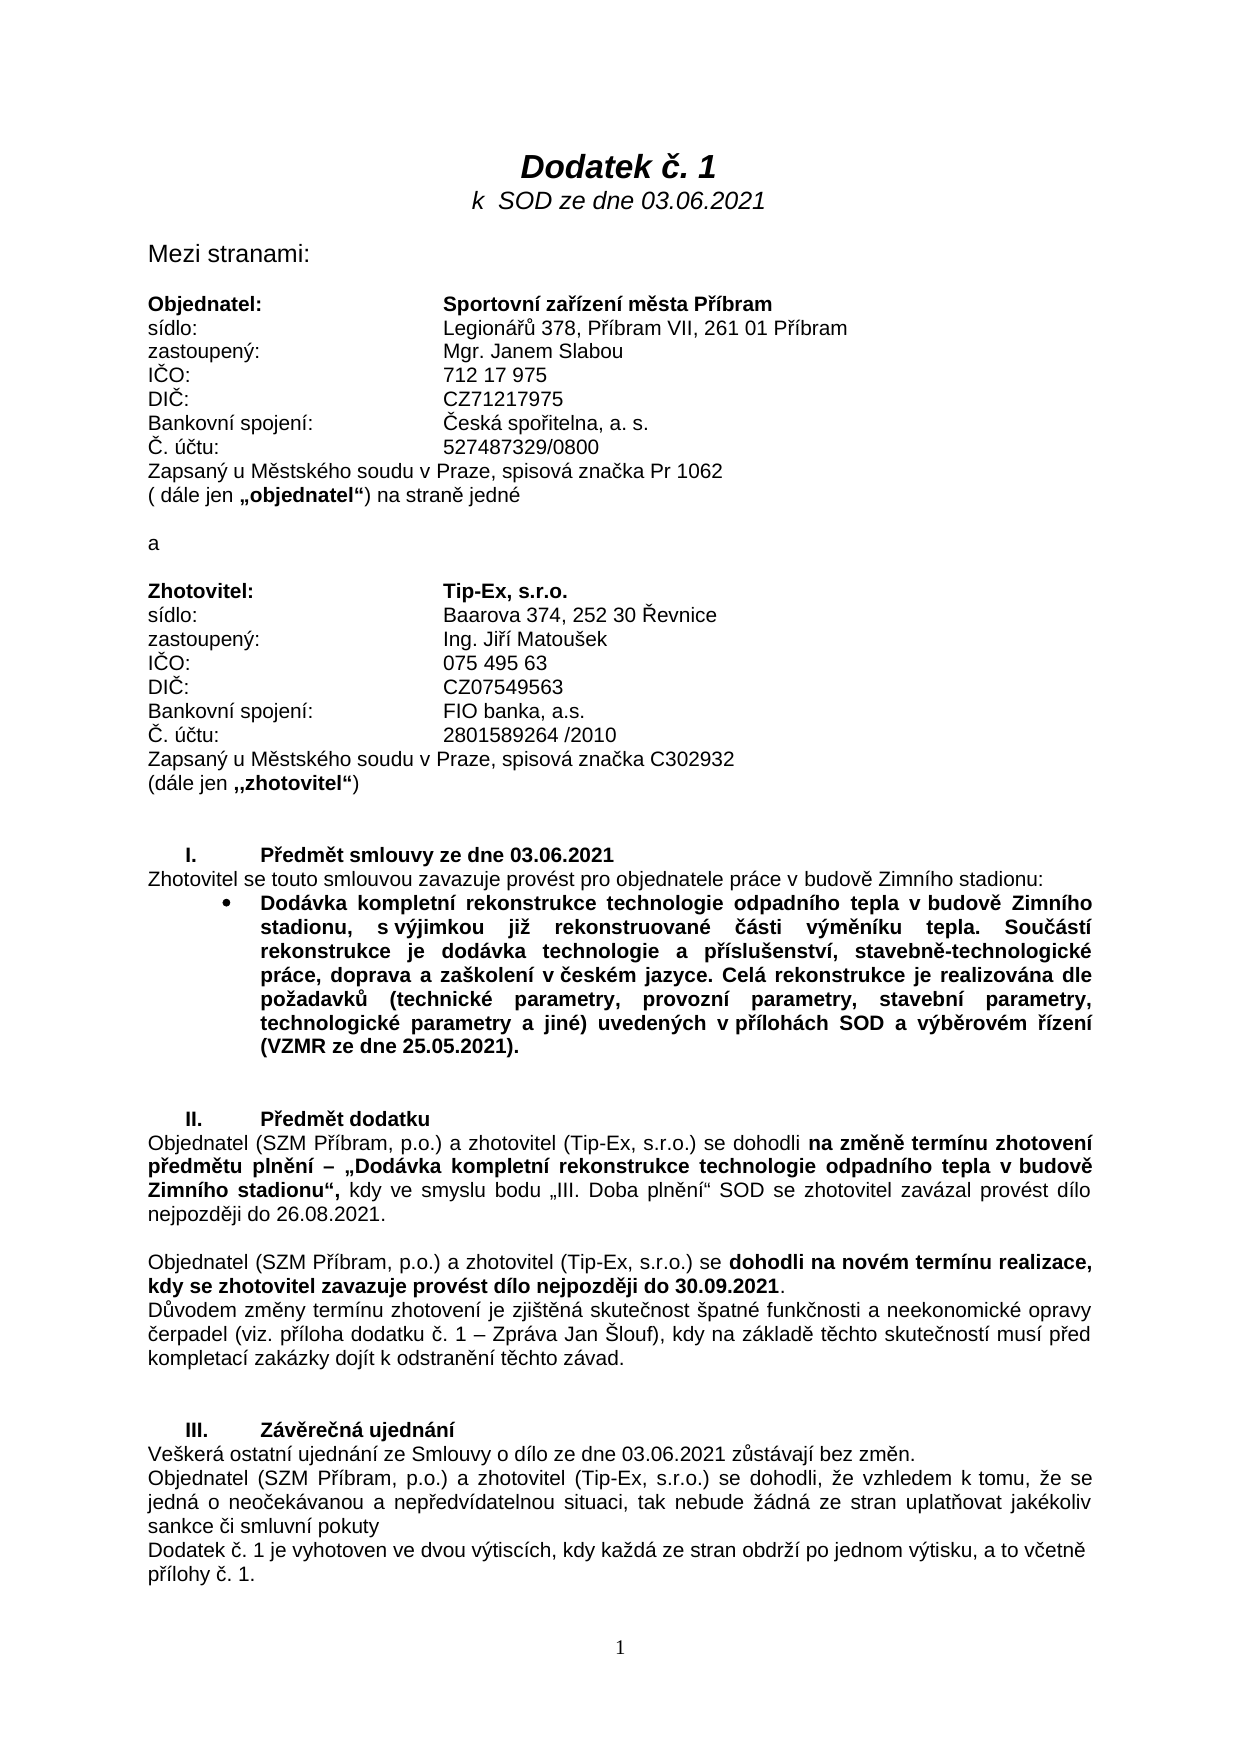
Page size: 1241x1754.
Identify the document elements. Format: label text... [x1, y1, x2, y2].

text Veškerá ostatní ujednání ze Smlouvy o dílo ze dne 03.06.2021 zůstávají bez změn. [148, 1442, 1093, 1466]
list Předmět dodatku [185, 1106, 1093, 1130]
text (dále jen ,,zhotovitel“) [148, 771, 1093, 794]
text sídlo: Legionářů 378, Příbram VII, 261 01 Příbram [148, 315, 1093, 339]
text zastoupený: Mgr. Janem Slabou [148, 339, 1093, 363]
text Dodatek č. 1 je vyhotoven ve dvou výtiscích, kdy každá ze stran obdrží po jednom výtisku, a to včetně přílohy č. 1. [148, 1538, 1093, 1586]
text Zapsaný u Městského soudu v Praze, spisová značka C302932 [148, 747, 1093, 771]
text IČO: 075 495 63 [148, 651, 1093, 675]
text Důvodem změny termínu zhotovení je zjištěná skutečnost špatné funkčnosti a neekonomické opravy čerpadel (viz. příloha dodatku č. 1 – Zpráva Jan Šlouf), kdy na základě těchto skutečností musí před kompletací zakázky dojít k odstranění těchto závad. [148, 1298, 1093, 1370]
text Objednatel (SZM Příbram, p.o.) a zhotovitel (Tip-Ex, s.r.o.) se dohodli, že vzhledem k tomu, že se jedná o neočekávanou a nepředvídatelnou situaci, tak nebude žádná ze stran uplatňovat jakékoliv sankce či smluvní pokuty [148, 1466, 1093, 1538]
text IČO: 712 17 975 [148, 363, 1093, 387]
text Č. účtu: 2801589264 /2010 [148, 723, 1093, 747]
title Dodatek č. 1 [148, 148, 1093, 186]
text Zapsaný u Městského soudu v Praze, spisová značka Pr 1062 [148, 459, 1093, 483]
text a [148, 531, 1093, 555]
text Bankovní spojení: Česká spořitelna, a. s. [148, 411, 1093, 435]
text Zhotovitel: Tip-Ex, s.r.o. [148, 579, 1093, 603]
text Bankovní spojení: FIO banka, a.s. [148, 699, 1093, 723]
text DIČ: CZ07549563 [148, 675, 1093, 699]
list Dodávka kompletní rekonstrukce technologie odpadního tepla v budově Zimního stadionu, s výjimkou již rekonstruované části výměníku tepla. Součástí rekonstrukce je dodávka technologie a příslušenství, stavebně-technologické práce, doprava a zaškolení v českém jazyce. Celá rekonstrukce je realizována dle požadavků (technické parametry, provozní parametry, stavební parametry, technologické parametry a jiné) uvedených v přílohách SOD a výběrovém řízení (VZMR ze dne 25.05.2021). [223, 890, 1093, 1058]
list Předmět smlouvy ze dne 03.06.2021 [185, 842, 1093, 866]
text Zhotovitel se touto smlouvou zavazuje provést pro objednatele práce v budově Zimního stadionu: [148, 866, 1093, 890]
title k SOD ze dne 03.06.2021 [148, 186, 1093, 215]
text ( dále jen „objednatel“) na straně jedné [148, 483, 1093, 507]
text Objednatel: Sportovní zařízení města Příbram [148, 291, 1093, 315]
subtitle Mezi stranami: [148, 239, 1093, 267]
text sídlo: Baarova 374, 252 30 Řevnice [148, 603, 1093, 627]
list Závěrečná ujednání [185, 1418, 1093, 1442]
text Objednatel (SZM Příbram, p.o.) a zhotovitel (Tip-Ex, s.r.o.) se dohodli na novém termínu realizace, kdy se zhotovitel zavazuje provést dílo nejpozději do 30.09.2021. [148, 1250, 1093, 1298]
text DIČ: CZ71217975 [148, 387, 1093, 411]
text zastoupený: Ing. Jiří Matoušek [148, 627, 1093, 651]
text Č. účtu: 527487329/0800 [148, 435, 1093, 459]
text Objednatel (SZM Příbram, p.o.) a zhotovitel (Tip-Ex, s.r.o.) se dohodli na změně termínu zhotovení předmětu plnění – „Dodávka kompletní rekonstrukce technologie odpadního tepla v budově Zimního stadionu“, kdy ve smyslu bodu „III. Doba plnění“ SOD se zhotovitel zavázal provést dílo nejpozději do 26.08.2021. [148, 1130, 1093, 1226]
